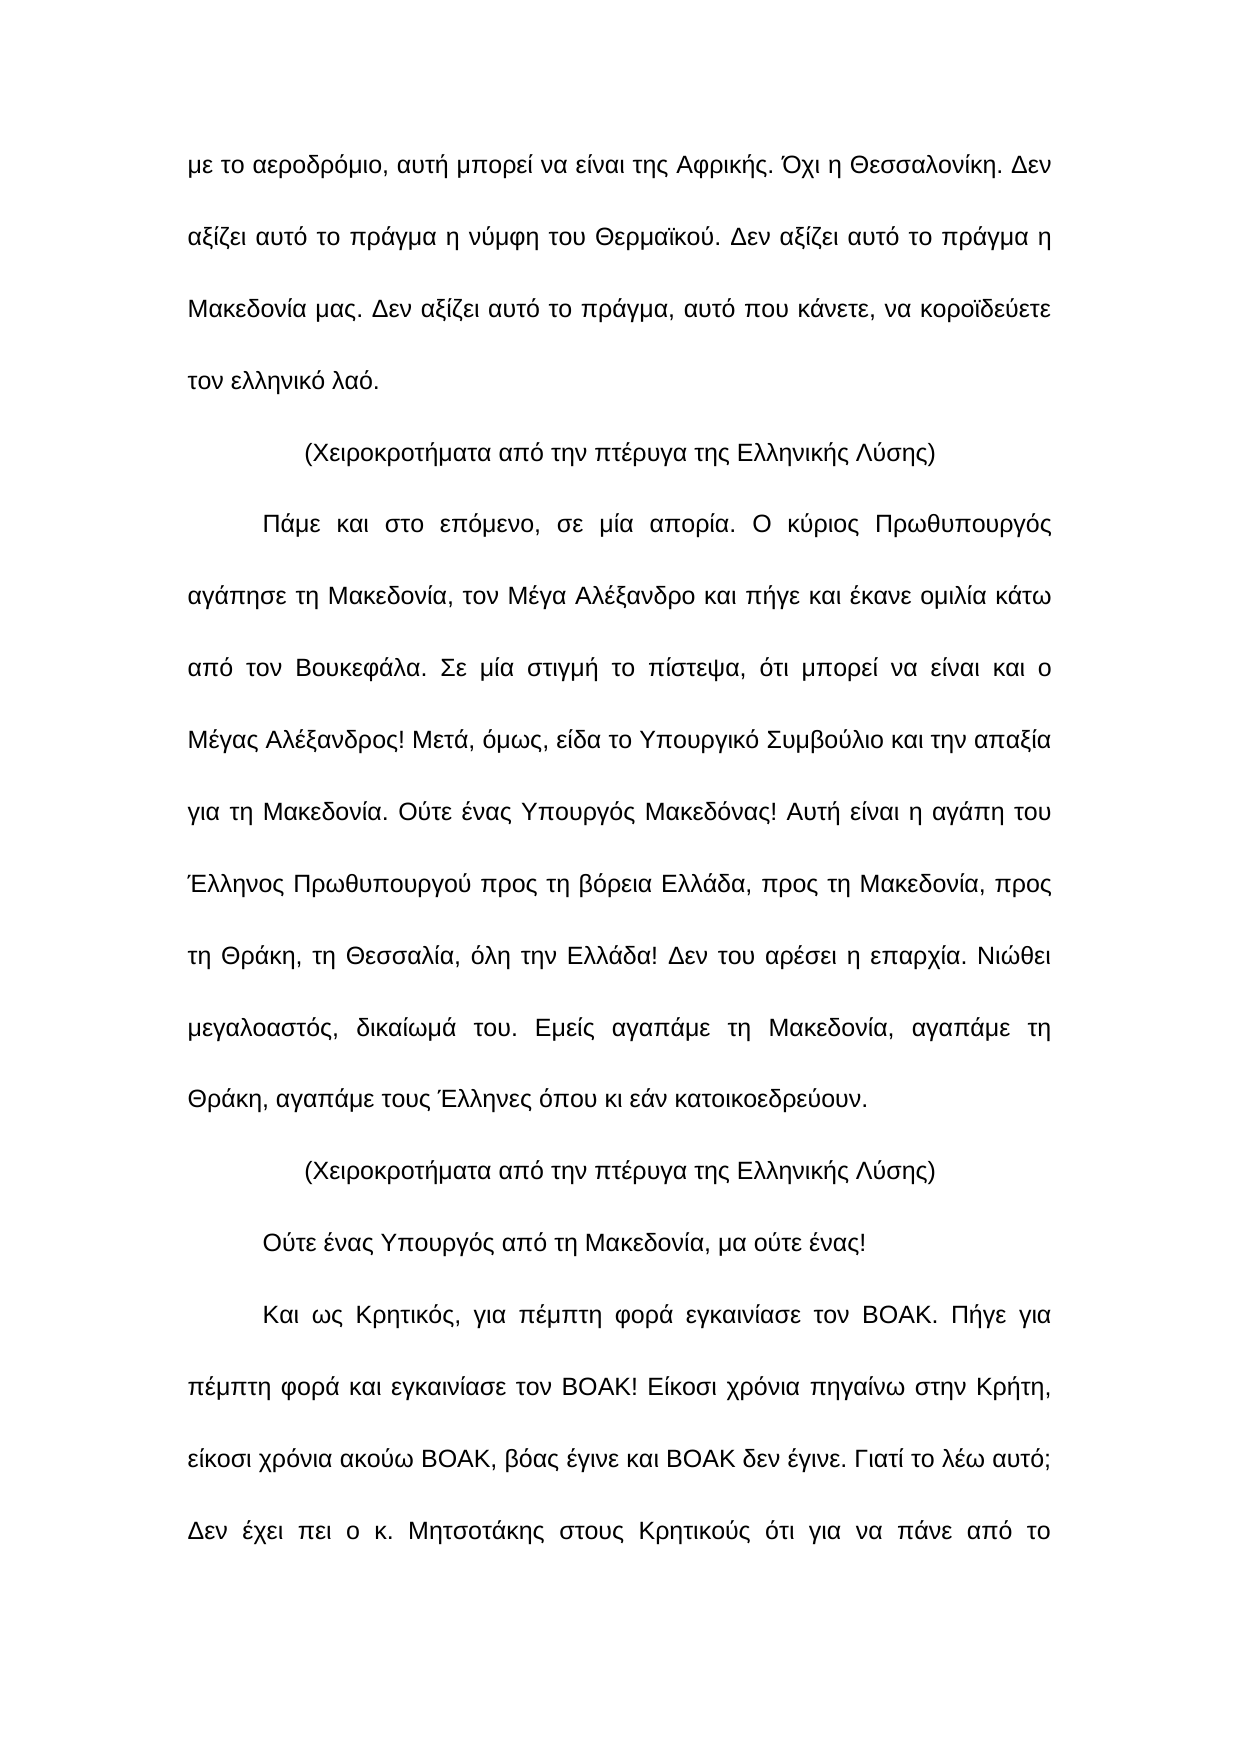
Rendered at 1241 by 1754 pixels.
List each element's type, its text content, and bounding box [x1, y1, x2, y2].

text (Χειροκροτήματα από την πτέρυγα της Ελληνικής Λύσης) [187, 437, 1053, 466]
text Πάμε και στο επόμενο, σε μία απορία. Ο κύριος Πρωθυπουργός αγάπησε τη Μακεδονία, τον Μέγα Αλέξανδρο και πήγε και έκανε ομιλία κάτω από τον Βουκεφάλα. Σε μία στιγμή το πίστεψα, ότι μπορεί να είναι και ο Μέγας Αλέξανδρος! Μετά, όμως, είδα το Υπουργικό Συμβούλιο και την απαξία για τη Μακεδονία. Ούτε ένας Υπουργός Μακεδόνας! Αυτή είναι η αγάπη του Έλληνος Πρωθυπουργού προς τη βόρεια Ελλάδα, προς τη Μακεδονία, προς τη Θράκη, τη Θεσσαλία, όλη την Ελλάδα! Δεν του αρέσει η επαρχία. Νιώθει μεγαλοαστός, δικαίωμά του. Εμείς αγαπάμε τη Μακεδονία, αγαπάμε τη Θράκη, αγαπάμε τους Έλληνες όπου κι εάν κατοικοεδρεύουν. [187, 509, 1053, 1113]
text (Χειροκροτήματα από την πτέρυγα της Ελληνικής Λύσης) [187, 1156, 1053, 1185]
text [187, 1300, 1053, 1544]
text Ούτε ένας Υπουργός από τη Μακεδονία, μα ούτε ένας! [187, 1228, 1053, 1257]
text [187, 150, 1053, 394]
